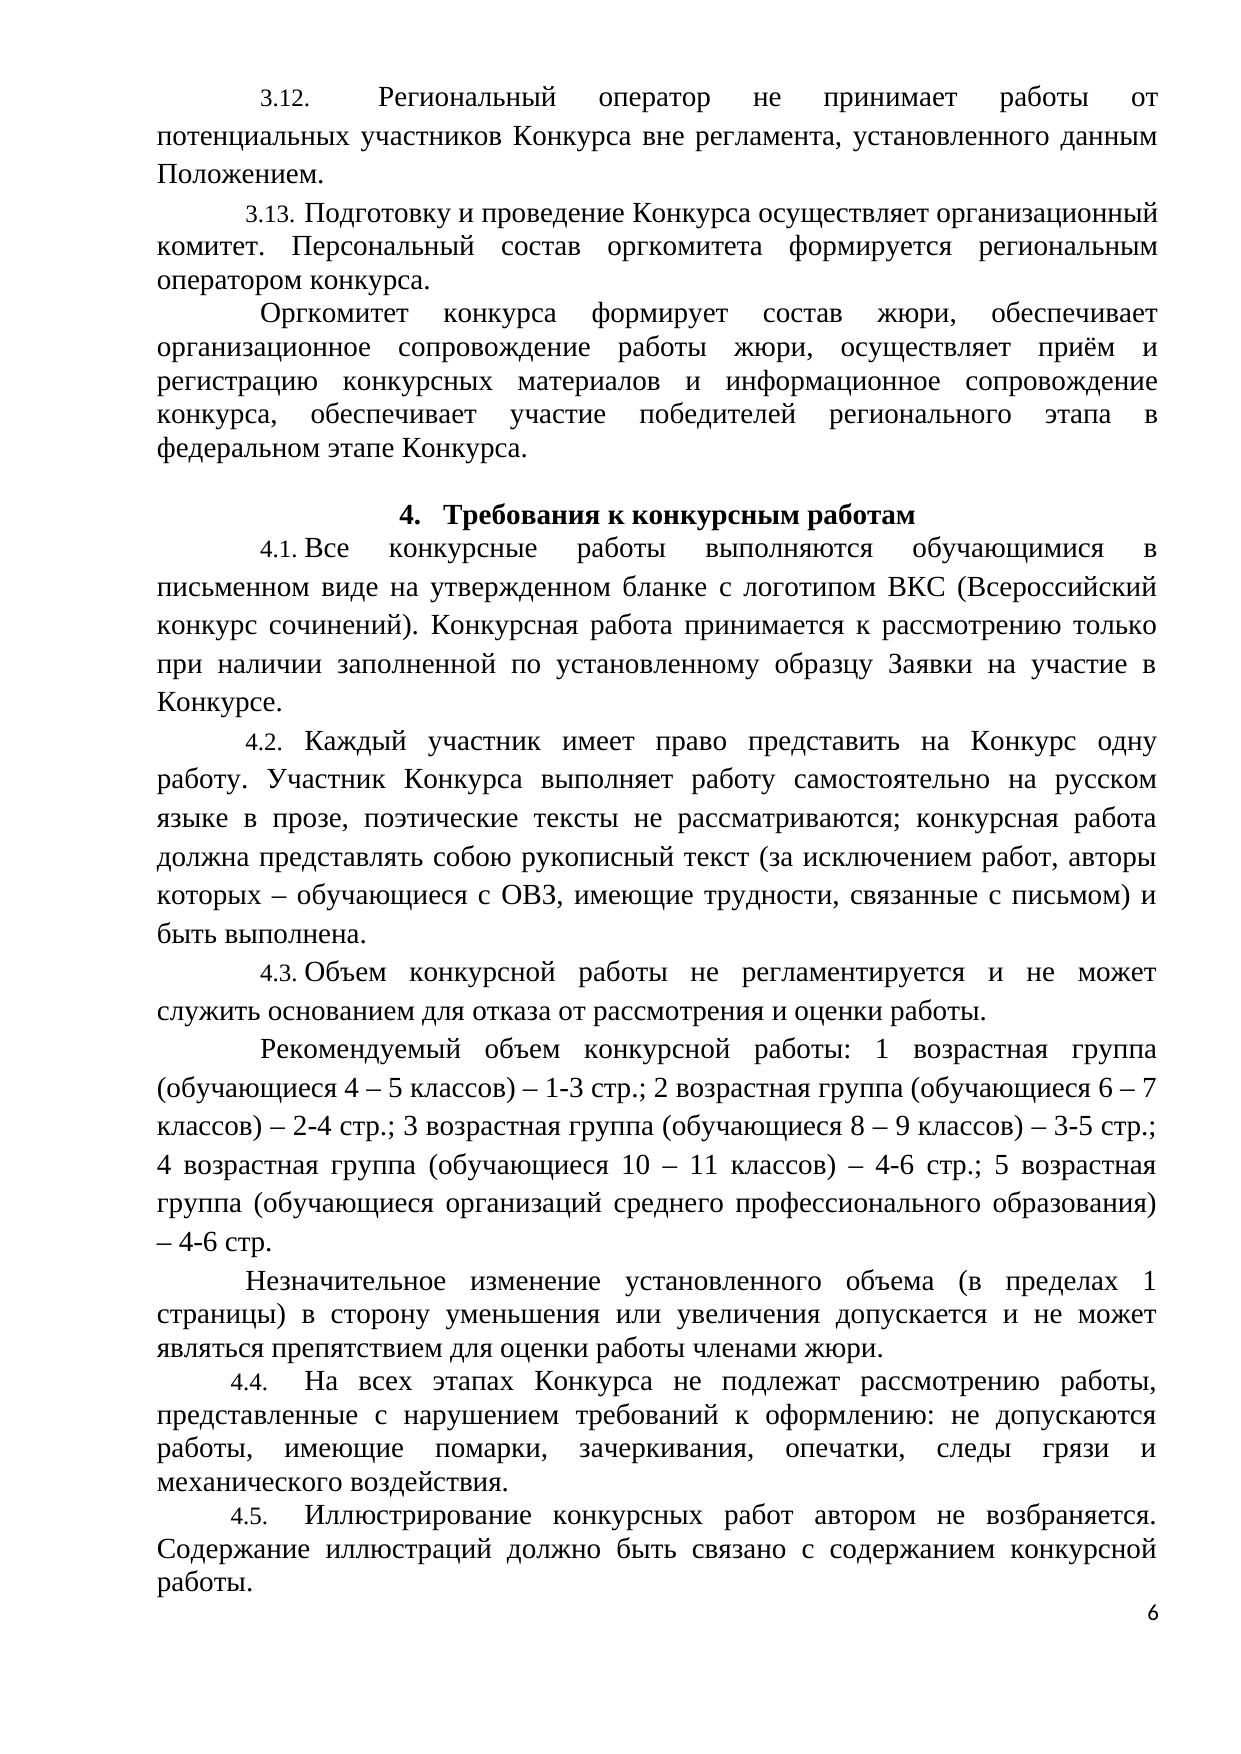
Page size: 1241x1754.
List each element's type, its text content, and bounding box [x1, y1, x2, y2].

list Подготовку и проведение Конкурса осуществляет организационный комитет. Персональный состав оргкомитета формируется региональным оператором конкурса. [157, 195, 1159, 296]
list Иллюстрирование конкурсных работ автором не возбраняется. Содержание иллюстраций должно быть связано с содержанием конкурсной работы. [157, 1497, 1157, 1598]
list Требования к конкурсным работам [157, 497, 1159, 530]
list Объем конкурсной работы не регламентируется и не может служить основанием для отказа от рассмотрения и оценки работы. [157, 954, 1158, 1026]
list Региональный оператор не принимает работы от потенциальных участников Конкурса вне регламента, установленного данным Положением. [157, 79, 1159, 190]
list Оргкомитет конкурса формирует состав жюри, обеспечивает организационное сопровождение работы жюри, осуществляет приём и регистрацию конкурсных материалов и информационное сопровождение конкурса, обеспечивает участие победителей регионального этапа в федеральном этапе Конкурса. [157, 296, 1159, 463]
text Незначительное изменение установленного объема (в пределах 1 страницы) в сторону уменьшения или увеличения допускается и не может являться препятствием для оценки работы членами жюри. [157, 1263, 1158, 1363]
list Каждый участник имеет право представить на Конкурс одну работу. Участник Конкурса выполняет работу самостоятельно на русском языке в прозе, поэтические тексты не рассматриваются; конкурсная работа должна представлять собою рукописный текст (за исключением работ, авторы которых – обучающиеся с ОВЗ, имеющие трудности, связанные с письмом) и быть выполнена. [157, 723, 1158, 949]
text Рекомендуемый объем конкурсной работы: 1 возрастная группа (обучающиеся 4 – 5 классов) – 1-3 стр.; 2 возрастная группа (обучающиеся 6 – 7 классов) – 2-4 стр.; 3 возрастная группа (обучающиеся 8 – 9 классов) – 3-5 стр.; 4 возрастная группа (обучающиеся 10 – 11 классов) – 4-6 стр.; 5 возрастная группа (обучающиеся организаций среднего профессионального образования) – 4-6 стр. [157, 1031, 1157, 1258]
list Все конкурсные работы выполняются обучающимися в письменном виде на утвержденном бланке с логотипом ВКС (Всероссийский конкурс сочинений). Конкурсная работа принимается к рассмотрению только при наличии заполненной по установленному образцу Заявки на участие в Конкурсе. [157, 530, 1158, 718]
list На всех этапах Конкурса не подлежат рассмотрению работы, представленные с нарушением требований к оформлению: не допускаются работы, имеющие помарки, зачеркивания, опечатки, следы грязи и механического воздействия. [157, 1363, 1157, 1497]
